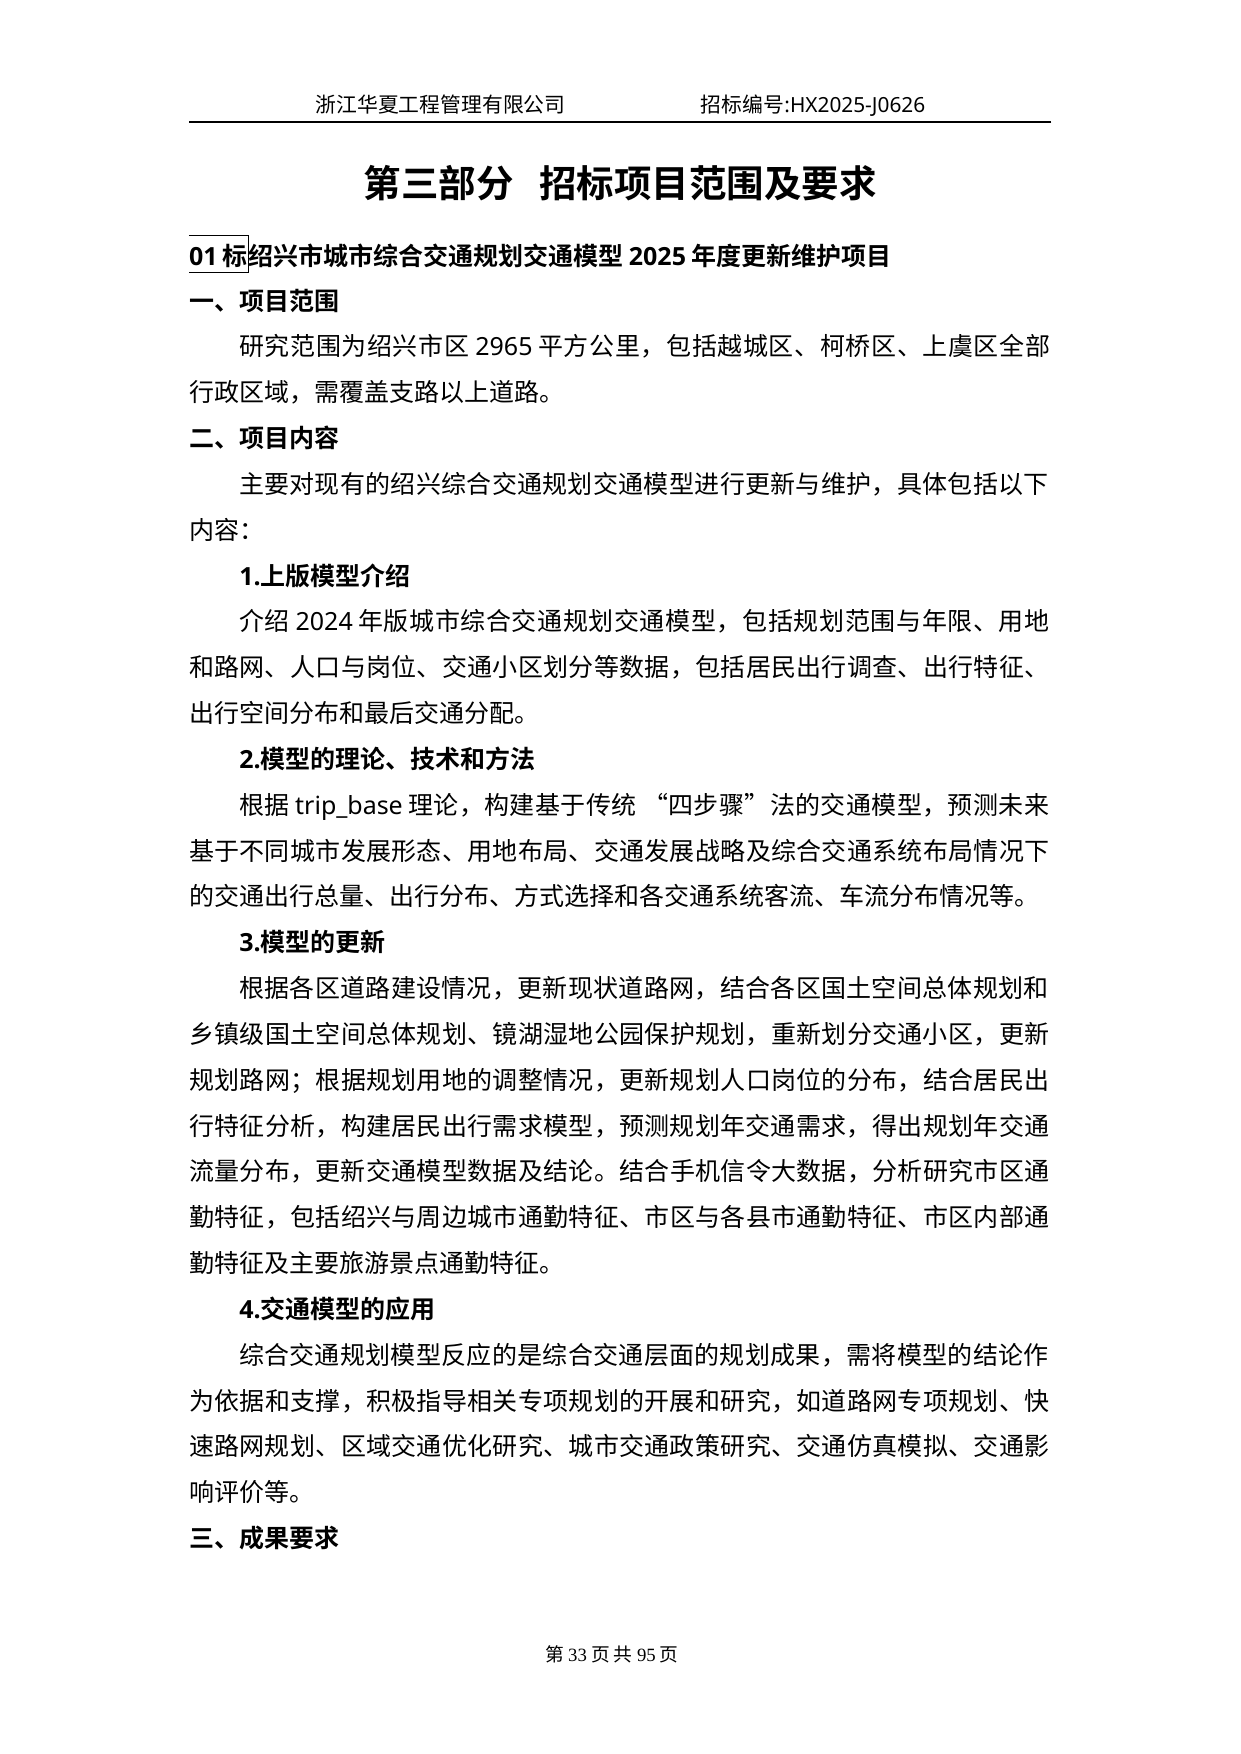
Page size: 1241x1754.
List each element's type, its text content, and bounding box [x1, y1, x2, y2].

text 介绍2024年版城市综合交通规划交通模型，包括规划范围与年限、用地和路网、人口与岗位、交通小区划分等数据，包括居民出行调查、出行特征、出行空间分布和最后交通分配。 [189, 594, 1051, 732]
text 根据各区道路建设情况，更新现状道路网，结合各区国土空间总体规划和乡镇级国土空间总体规划、镜湖湿地公园保护规划，重新划分交通小区，更新规划路网；根据规划用地的调整情况，更新规划人口岗位的分布，结合居民出行特征分析，构建居民出行需求模型，预测规划年交通需求，得出规划年交通流量分布，更新交通模型数据及结论。结合手机信令大数据，分析研究市区通勤特征，包括绍兴与周边城市通勤特征、市区与各县市通勤特征、市区内部通勤特征及主要旅游景点通勤特征。 [189, 961, 1051, 1282]
text 三、成果要求 [189, 1511, 1051, 1557]
text 2.模型的理论、技术和方法 [189, 732, 1051, 777]
text 综合交通规划模型反应的是综合交通层面的规划成果，需将模型的结论作为依据和支撑，积极指导相关专项规划的开展和研究，如道路网专项规划、快速路网规划、区域交通优化研究、城市交通政策研究、交通仿真模拟、交通影响评价等。 [189, 1327, 1051, 1511]
text 一、项目范围 [189, 273, 1051, 319]
text 研究范围为绍兴市区2965平方公里，包括越城区、柯桥区、上虞区全部行政区域，需覆盖支路以上道路。 [189, 319, 1051, 411]
text 4.交通模型的应用 [189, 1282, 1051, 1327]
text 3.模型的更新 [189, 915, 1051, 961]
text 根据trip_base理论，构建基于传统 “四步骤”法的交通模型，预测未来基于不同城市发展形态、用地布局、交通发展战略及综合交通系统布局情况下的交通出行总量、出行分布、方式选择和各交通系统客流、车流分布情况等。 [189, 777, 1051, 915]
text 01标绍兴市城市综合交通规划交通模型2025年度更新维护项目 [249, 235, 1035, 273]
text 主要对现有的绍兴综合交通规划交通模型进行更新与维护，具体包括以下内容： [189, 457, 1051, 548]
text 1.上版模型介绍 [189, 548, 1051, 594]
text 第三部分 招标项目范围及要求 [189, 153, 1051, 208]
text 二、项目内容 [189, 411, 1051, 457]
